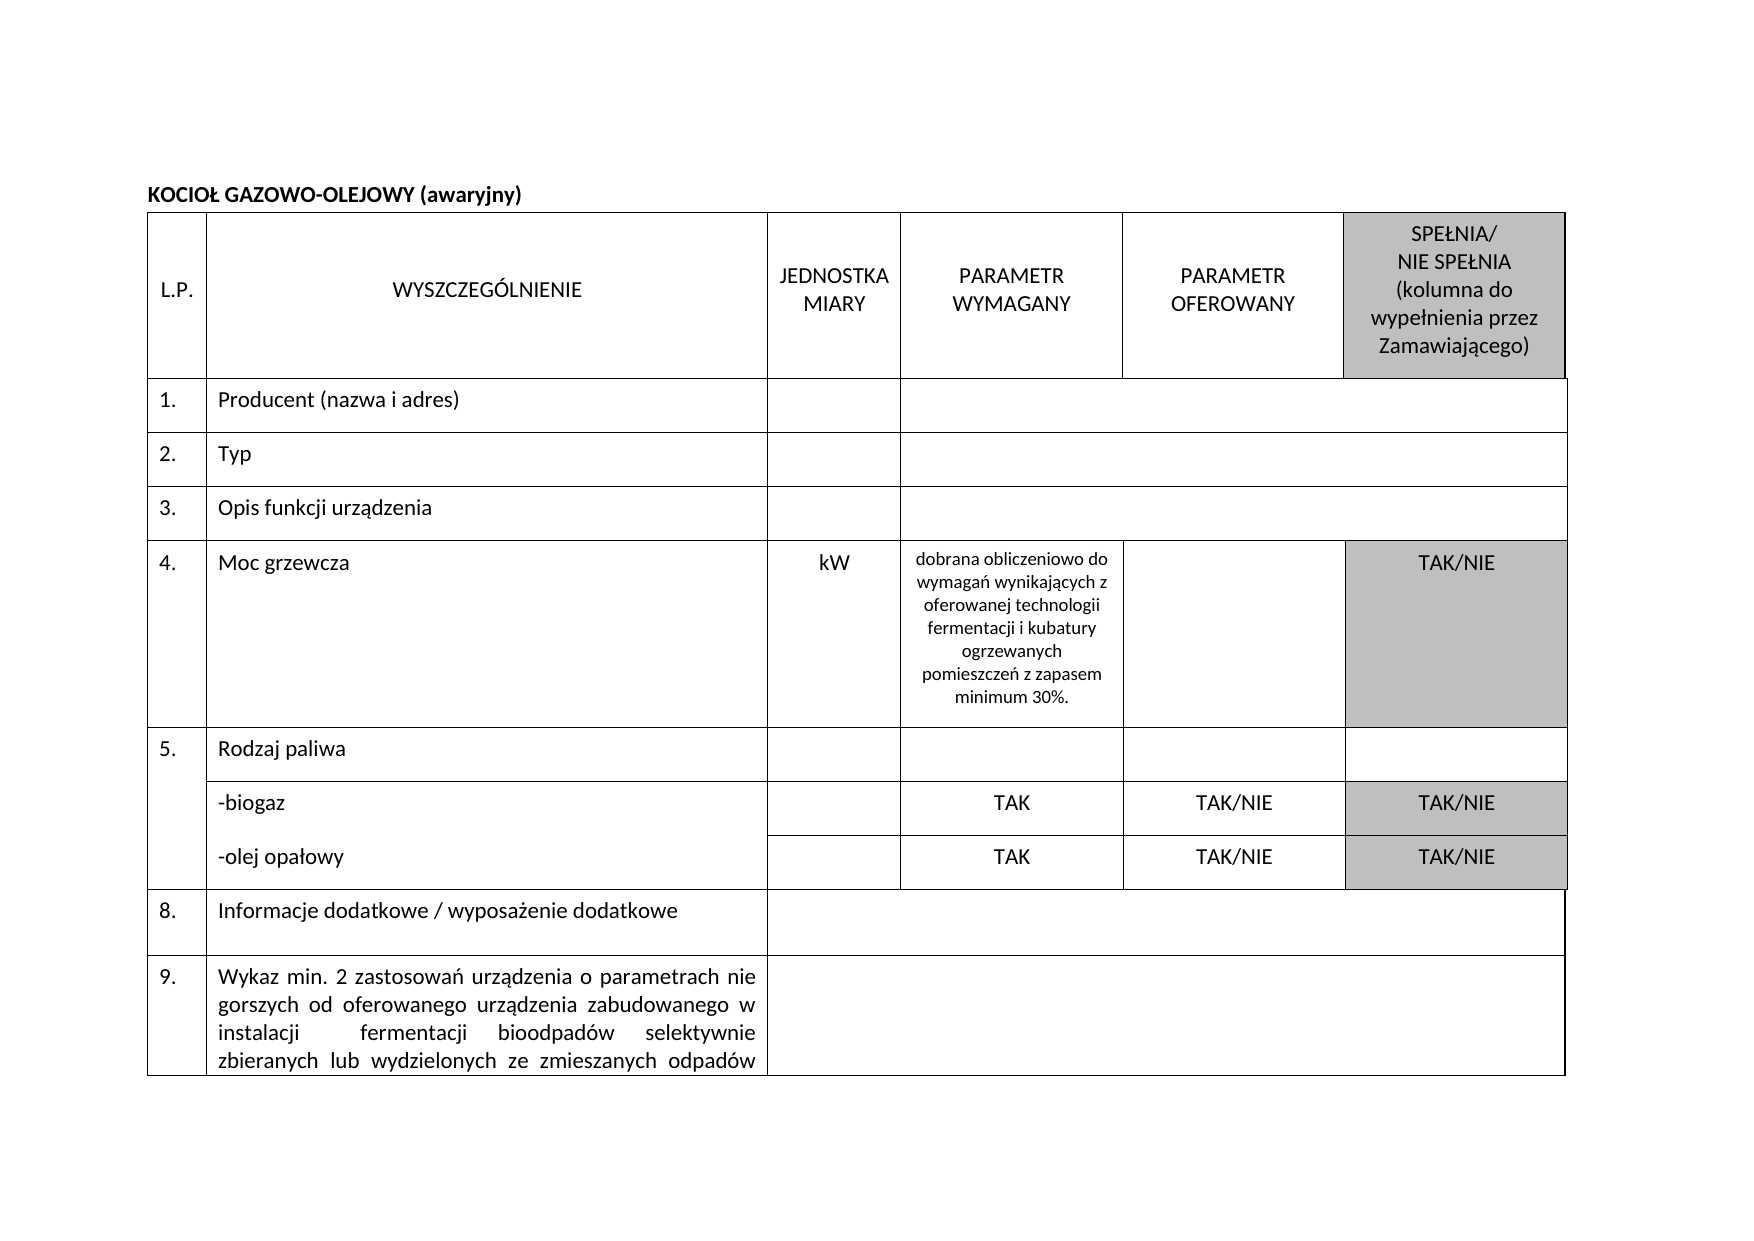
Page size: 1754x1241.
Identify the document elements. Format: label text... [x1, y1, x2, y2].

table_cell [148, 890, 206, 955]
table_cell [207, 956, 767, 1074]
table_cell [768, 956, 1564, 1074]
table_cell TAK/NIE [1124, 782, 1345, 835]
table_header PARAMETR OFEROWANY [1123, 213, 1343, 378]
table_cell Informacje dodatkowe / wyposażenie dodatkowe [207, 890, 767, 955]
table_cell [148, 487, 206, 540]
table_header L.P. [148, 213, 206, 378]
table_header WYSZCZEGÓLNIENIE [207, 213, 767, 378]
text KOCIOŁ GAZOWO-OLEJOWY (awaryjny) [148, 180, 1606, 208]
table_cell TAK/NIE [1346, 782, 1567, 835]
table_cell Rodzaj paliwa [207, 728, 767, 781]
table_cell [148, 379, 206, 432]
table_cell Producent (nazwa i adres) [207, 379, 767, 432]
table_cell TAK/NIE [1124, 836, 1345, 889]
table_cell Opis funkcji urządzenia [207, 487, 767, 540]
table_cell [148, 956, 206, 1074]
table_cell [148, 541, 206, 727]
table_cell TAK/NIE [1346, 541, 1567, 727]
table_cell [1346, 728, 1567, 781]
table_cell [768, 487, 900, 540]
table_cell -olej opałowy [207, 835, 767, 889]
table_cell [901, 728, 1123, 781]
table_cell TAK [901, 782, 1123, 835]
table_cell [901, 487, 1567, 540]
table_cell [768, 433, 900, 486]
table_cell TAK/NIE [1346, 836, 1567, 889]
table_cell [1124, 541, 1345, 727]
table_cell Typ [207, 433, 767, 486]
table_cell [768, 890, 1564, 955]
table_cell dobrana obliczeniowo do wymagań wynikających z oferowanej technologii fermentacji i kubatury ogrzewanych pomieszczeń z zapasem minimum 30%. [901, 541, 1123, 727]
table_cell [901, 379, 1567, 432]
table_cell [901, 433, 1567, 486]
table_header SPEŁNIA/ NIE SPEŁNIA (kolumna do wypełnienia przez Zamawiającego) [1344, 213, 1564, 378]
table_cell kW [768, 541, 900, 727]
table_cell [768, 782, 900, 835]
table_cell Moc grzewcza [207, 541, 767, 727]
table_cell TAK [901, 836, 1123, 889]
table_cell [768, 728, 900, 781]
table_cell [148, 433, 206, 486]
table_header PARAMETR WYMAGANY [901, 213, 1122, 378]
table_cell [768, 836, 900, 889]
table_cell [1124, 728, 1345, 781]
table_header JEDNOSTKA MIARY [768, 213, 900, 378]
table_cell [148, 728, 206, 889]
table_cell -biogaz [207, 782, 767, 835]
table_cell [768, 379, 900, 432]
